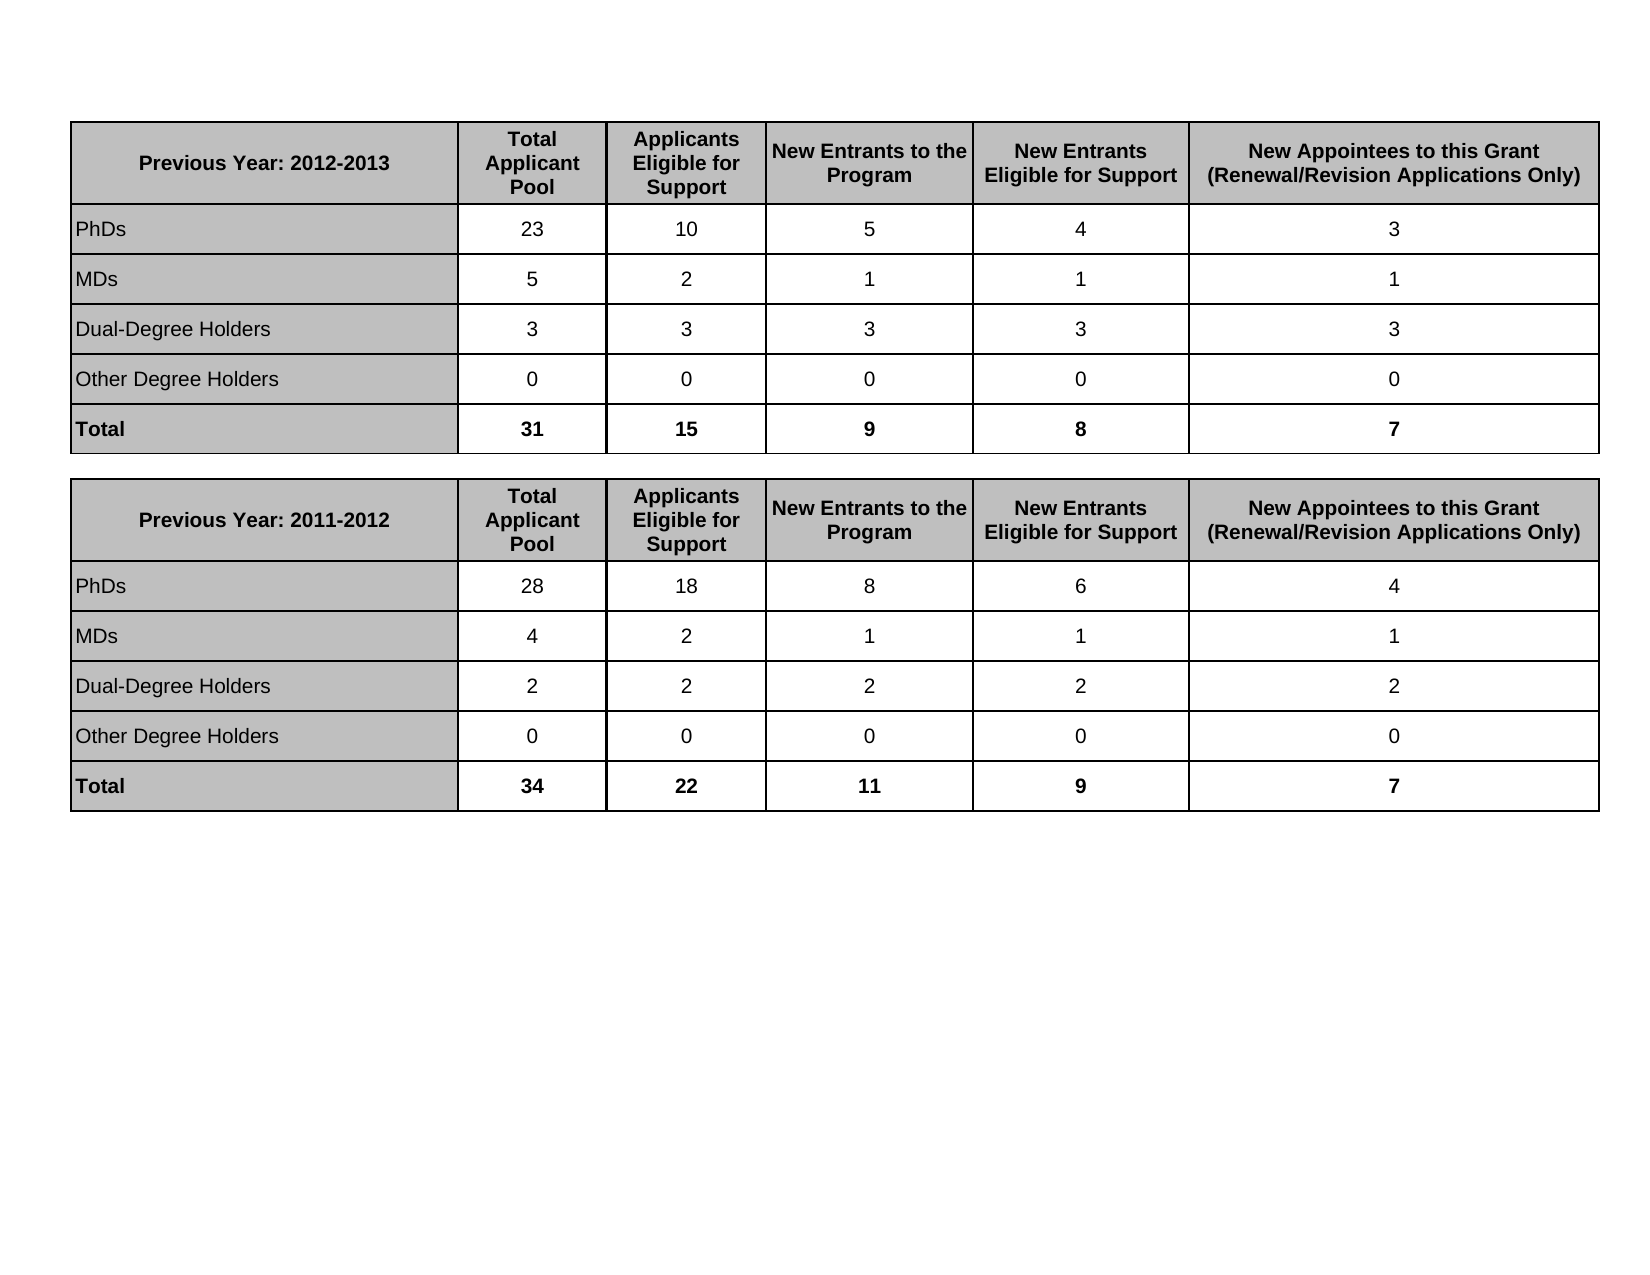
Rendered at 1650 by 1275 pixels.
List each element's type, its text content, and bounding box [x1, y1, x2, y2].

table_cell 9 [767, 405, 972, 453]
table_cell 2 [608, 612, 765, 660]
table_cell 6 [974, 562, 1188, 610]
table_cell PhDs [72, 205, 457, 253]
table_cell 28 [459, 562, 605, 610]
table_cell 8 [767, 562, 972, 610]
table_cell 0 [608, 355, 765, 403]
table_header Previous Year: 2011-2012 [72, 480, 457, 560]
table_cell 23 [459, 205, 605, 253]
table_cell 7 [1190, 762, 1598, 810]
table_header New Entrants to the Program [767, 480, 972, 560]
table_cell 2 [767, 662, 972, 710]
table_cell MDs [72, 612, 457, 660]
table_cell 0 [767, 712, 972, 760]
table_cell 4 [1190, 562, 1598, 610]
table_cell 0 [974, 355, 1188, 403]
table_cell 2 [459, 662, 605, 710]
table_cell PhDs [72, 562, 457, 610]
table_cell 4 [974, 205, 1188, 253]
table_cell 5 [459, 255, 605, 303]
table_cell 22 [608, 762, 765, 810]
table_cell 18 [608, 562, 765, 610]
table_cell 3 [767, 305, 972, 353]
table_cell 0 [608, 712, 765, 760]
table_header Applicants Eligible for Support [608, 123, 765, 203]
table_cell 2 [608, 255, 765, 303]
table_cell 1 [767, 255, 972, 303]
table_cell 10 [608, 205, 765, 253]
table_cell 3 [1190, 305, 1598, 353]
table_cell 1 [974, 612, 1188, 660]
table_cell 0 [459, 355, 605, 403]
table_cell 15 [608, 405, 765, 453]
table_cell 2 [1190, 662, 1598, 710]
table_cell 2 [974, 662, 1188, 710]
table_cell 11 [767, 762, 972, 810]
table_header Previous Year: 2012-2013 [72, 123, 457, 203]
table_cell MDs [72, 255, 457, 303]
table_cell 0 [1190, 355, 1598, 403]
table_cell 8 [974, 405, 1188, 453]
table_header Total Applicant Pool [459, 123, 605, 203]
table_cell 3 [608, 305, 765, 353]
table_cell Other Degree Holders [72, 355, 457, 403]
table_cell 0 [459, 712, 605, 760]
table_header New Entrants Eligible for Support [974, 480, 1188, 560]
table_cell 31 [459, 405, 605, 453]
table_cell 1 [974, 255, 1188, 303]
table_cell 9 [974, 762, 1188, 810]
table_cell 0 [767, 355, 972, 403]
table_header Total Applicant Pool [459, 480, 605, 560]
table_cell 3 [459, 305, 605, 353]
table_cell 1 [1190, 612, 1598, 660]
table_cell Total [72, 762, 457, 810]
table_cell 7 [1190, 405, 1598, 453]
table_cell 34 [459, 762, 605, 810]
table_cell Dual-Degree Holders [72, 662, 457, 710]
table_cell Total [72, 405, 457, 453]
table_cell 5 [767, 205, 972, 253]
table_header New Entrants to the Program [767, 123, 972, 203]
table_cell 3 [1190, 205, 1598, 253]
table_cell 0 [974, 712, 1188, 760]
table_header Applicants Eligible for Support [608, 480, 765, 560]
table_cell 4 [459, 612, 605, 660]
table_header New Appointees to this Grant (Renewal/Revision Applications Only) [1190, 123, 1598, 203]
table_cell Dual-Degree Holders [72, 305, 457, 353]
table_header New Entrants Eligible for Support [974, 123, 1188, 203]
table_cell 3 [974, 305, 1188, 353]
table_cell 2 [608, 662, 765, 710]
table_cell Other Degree Holders [72, 712, 457, 760]
table_cell 1 [767, 612, 972, 660]
table_header New Appointees to this Grant (Renewal/Revision Applications Only) [1190, 480, 1598, 560]
table_cell 0 [1190, 712, 1598, 760]
table_cell 1 [1190, 255, 1598, 303]
